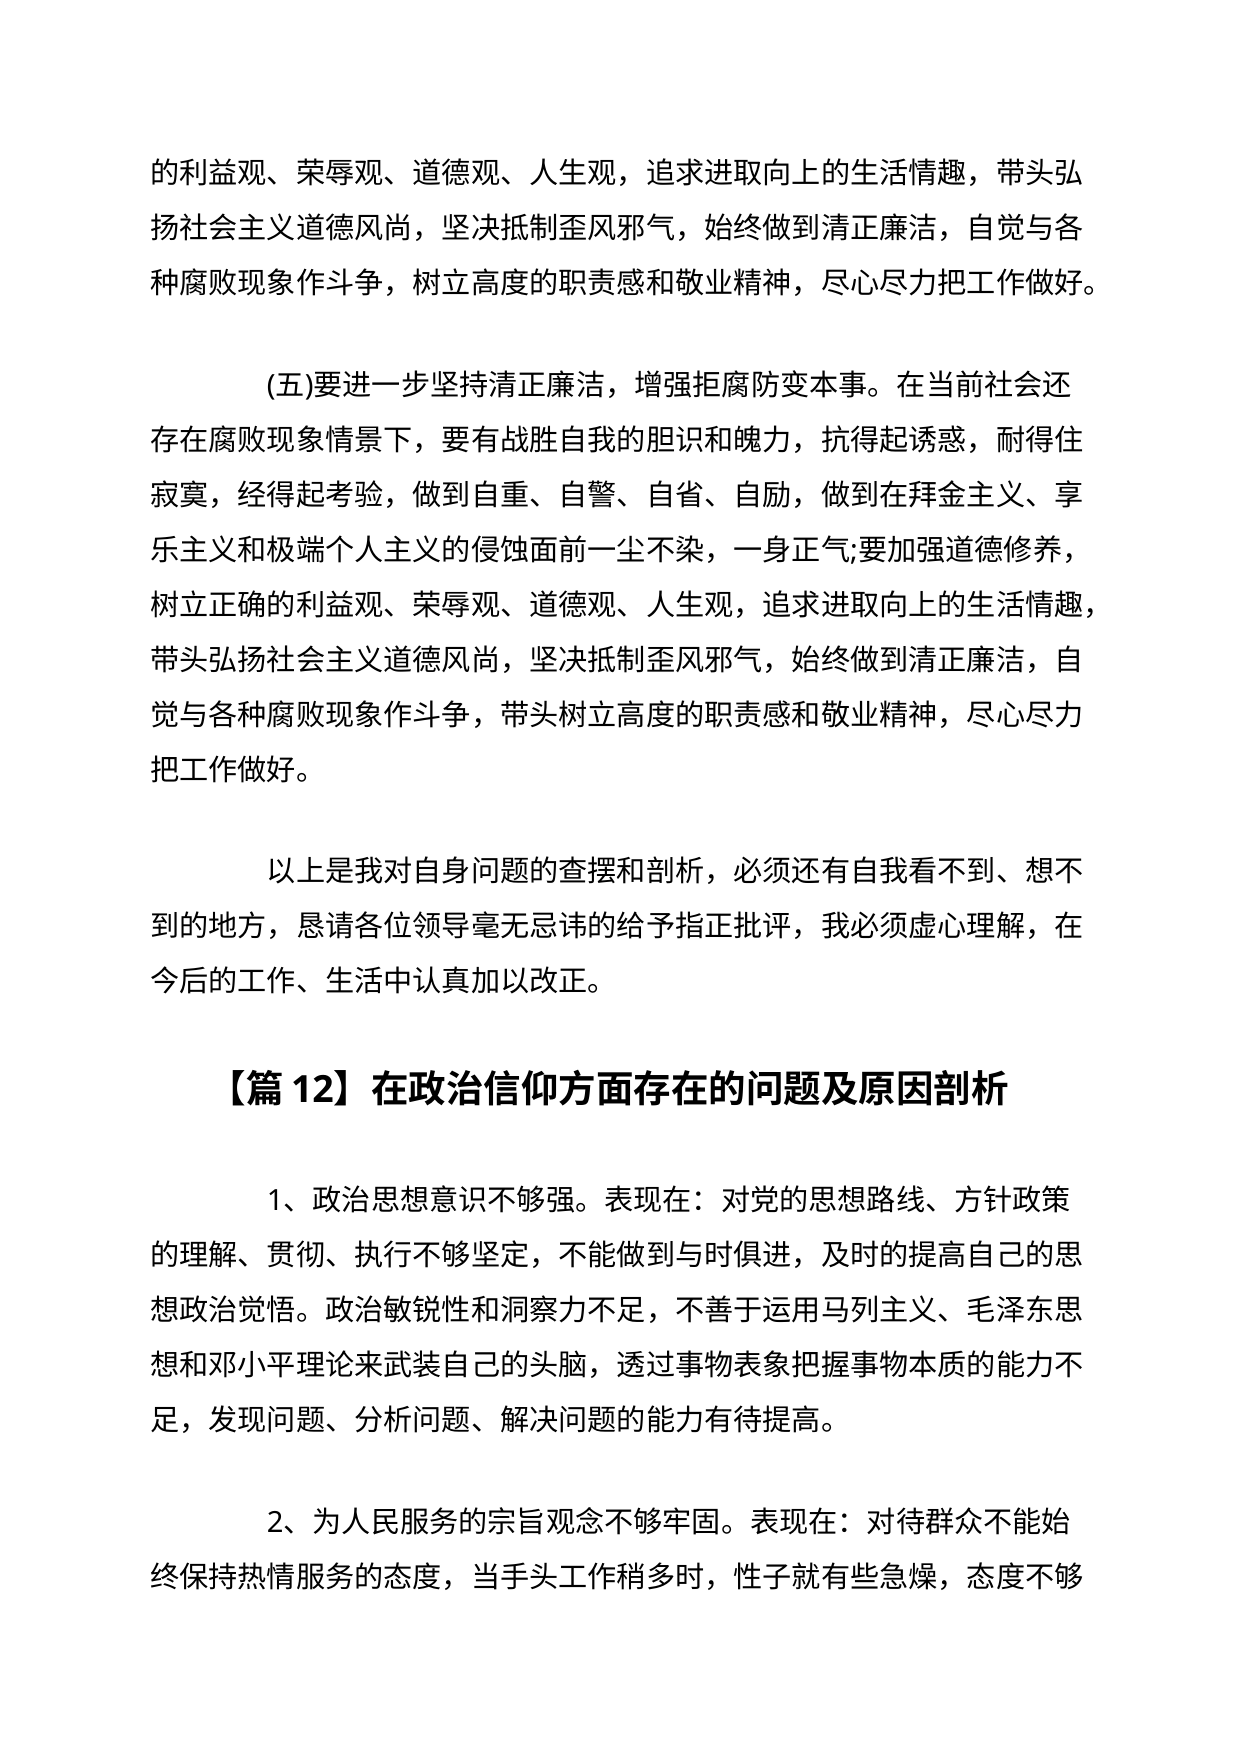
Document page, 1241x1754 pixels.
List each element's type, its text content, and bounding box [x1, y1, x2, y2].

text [150, 1498, 1090, 1596]
text 1、政治思想意识不够强。表现在：对党的思想路线、方针政策的理解、贯彻、执行不够坚定，不能做到与时俱进，及时的提高自己的思想政治觉悟。政治敏锐性和洞察力不足，不善于运用马列主义、毛泽东思想和邓小平理论来武装自己的头脑，透过事物表象把握事物本质的能力不足，发现问题、分析问题、解决问题的能力有待提高。 [150, 1177, 1090, 1439]
text (五)要进一步坚持清正廉洁，增强拒腐防变本事。在当前社会还存在腐败现象情景下，要有战胜自我的胆识和魄力，抗得起诱惑，耐得住寂寞，经得起考验，做到自重、自警、自省、自励，做到在拜金主义、享乐主义和极端个人主义的侵蚀面前一尘不染，一身正气;要加强道德修养，树立正确的利益观、荣辱观、道德观、人生观，追求进取向上的生活情趣，带头弘扬社会主义道德风尚，坚决抵制歪风邪气，始终做到清正廉洁，自觉与各种腐败现象作斗争，带头树立高度的职责感和敬业精神，尽心尽力把工作做好。 [150, 362, 1090, 788]
text 【篇12】在政治信仰方面存在的问题及原因剖析 [150, 1059, 1090, 1114]
text 以上是我对自身问题的查摆和剖析，必须还有自我看不到、想不到的地方，恳请各位领导毫无忌讳的给予指正批评，我必须虚心理解，在今后的工作、生活中认真加以改正。 [150, 848, 1090, 1000]
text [150, 150, 1090, 302]
